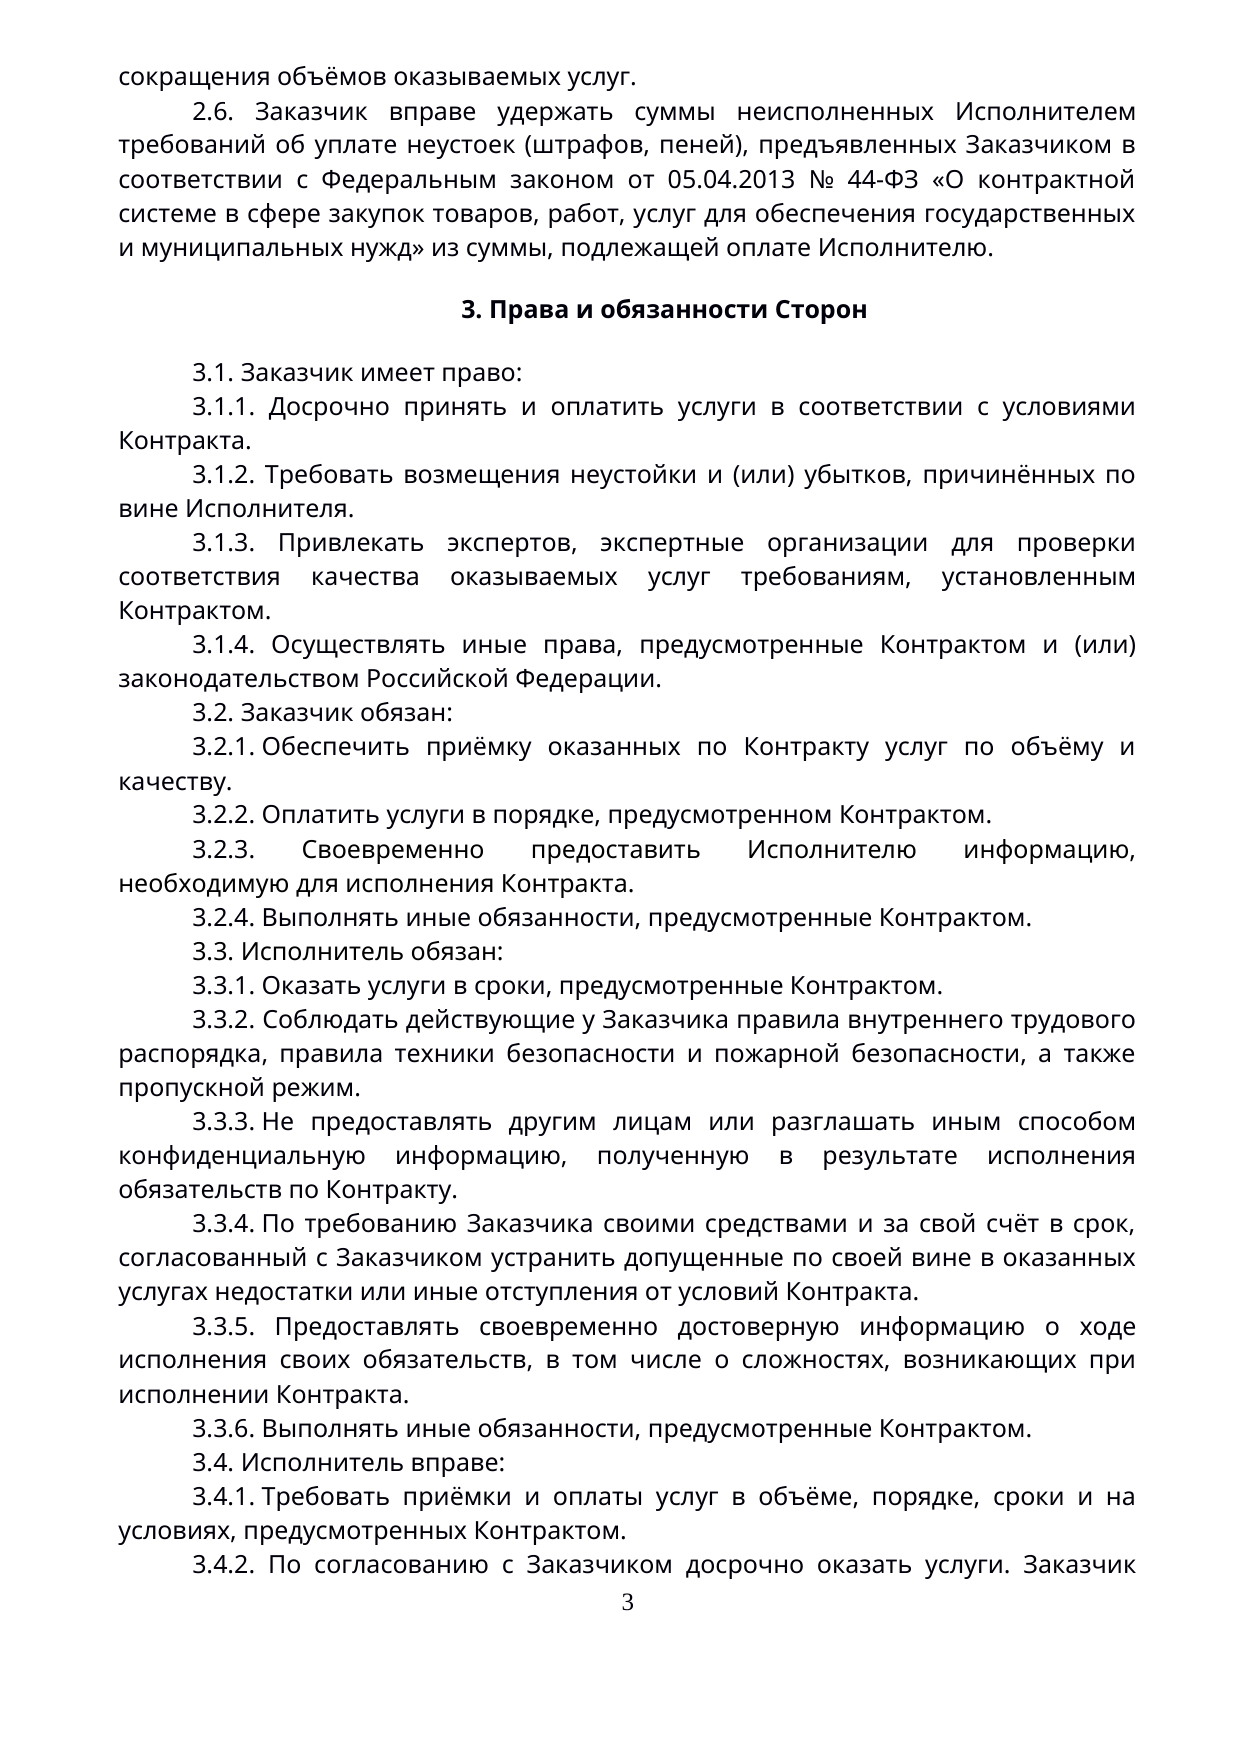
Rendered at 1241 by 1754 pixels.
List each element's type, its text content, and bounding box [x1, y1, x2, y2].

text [118, 59, 1137, 93]
text 3. Права и обязанности Сторон [118, 292, 1137, 326]
text 3.1.3. Привлекать экспертов, экспертные организации для проверки соответствия качества оказываемых услуг требованиям, установленным Контрактом. [118, 525, 1137, 627]
text 3.2.2. Оплатить услуги в порядке, предусмотренном Контрактом. [118, 797, 1137, 831]
text 3.3.4. По требованию Заказчика своими средствами и за свой счёт в срок, согласованный с Заказчиком устранить допущенные по своей вине в оказанных услугах недостатки или иные отступления от условий Контракта. [118, 1206, 1137, 1308]
text 3.3.2. Соблюдать действующие у Заказчика правила внутреннего трудового распорядка, правила техники безопасности и пожарной безопасности, а также пропускной режим. [118, 1002, 1137, 1104]
text 3.3.5. Предоставлять своевременно достоверную информацию о ходе исполнения своих обязательств, в том числе о сложностях, возникающих при исполнении Контракта. [118, 1308, 1137, 1410]
text 3.2.1. Обеспечить приёмку оказанных по Контракту услуг по объёму и качеству. [118, 729, 1137, 797]
text 3.3. Исполнитель обязан: [118, 933, 1137, 967]
text 3.1.1. Досрочно принять и оплатить услуги в соответствии с условиями Контракта. [118, 388, 1137, 457]
text 3.3.6. Выполнять иные обязанности, предусмотренные Контрактом. [118, 1410, 1137, 1444]
text 3.4.1. Требовать приёмки и оплаты услуг в объёме, порядке, сроки и на условиях, предусмотренных Контрактом. [118, 1478, 1137, 1547]
text 3.3.1. Оказать услуги в сроки, предусмотренные Контрактом. [118, 967, 1137, 1002]
text 3.1. Заказчик имеет право: [118, 354, 1137, 388]
text 3.3.3. Не предоставлять другим лицам или разглашать иным способом конфиденциальную информацию, полученную в результате исполнения обязательств по Контракту. [118, 1104, 1137, 1206]
text 3.2.4. Выполнять иные обязанности, предусмотренные Контрактом. [118, 899, 1137, 933]
text 3.1.2. Требовать возмещения неустойки и (или) убытков, причинённых по вине Исполнителя. [118, 457, 1137, 525]
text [118, 1547, 1137, 1581]
text 3.1.4. Осуществлять иные права, предусмотренные Контрактом и (или) законодательством Российской Федерации. [118, 627, 1137, 695]
text 3.2.3. Своевременно предоставить Исполнителю информацию, необходимую для исполнения Контракта. [118, 831, 1137, 899]
text 2.6. Заказчик вправе удержать суммы неисполненных Исполнителем требований об уплате неустоек (штрафов, пеней), предъявленных Заказчиком в соответствии с Федеральным законом от 05.04.2013 № 44-ФЗ «О контрактной системе в сфере закупок товаров, работ, услуг для обеспечения государственных и муниципальных нужд» из суммы, подлежащей оплате Исполнителю. [118, 93, 1137, 263]
text 3.2. Заказчик обязан: [118, 695, 1137, 729]
text 3.4. Исполнитель вправе: [118, 1444, 1137, 1478]
